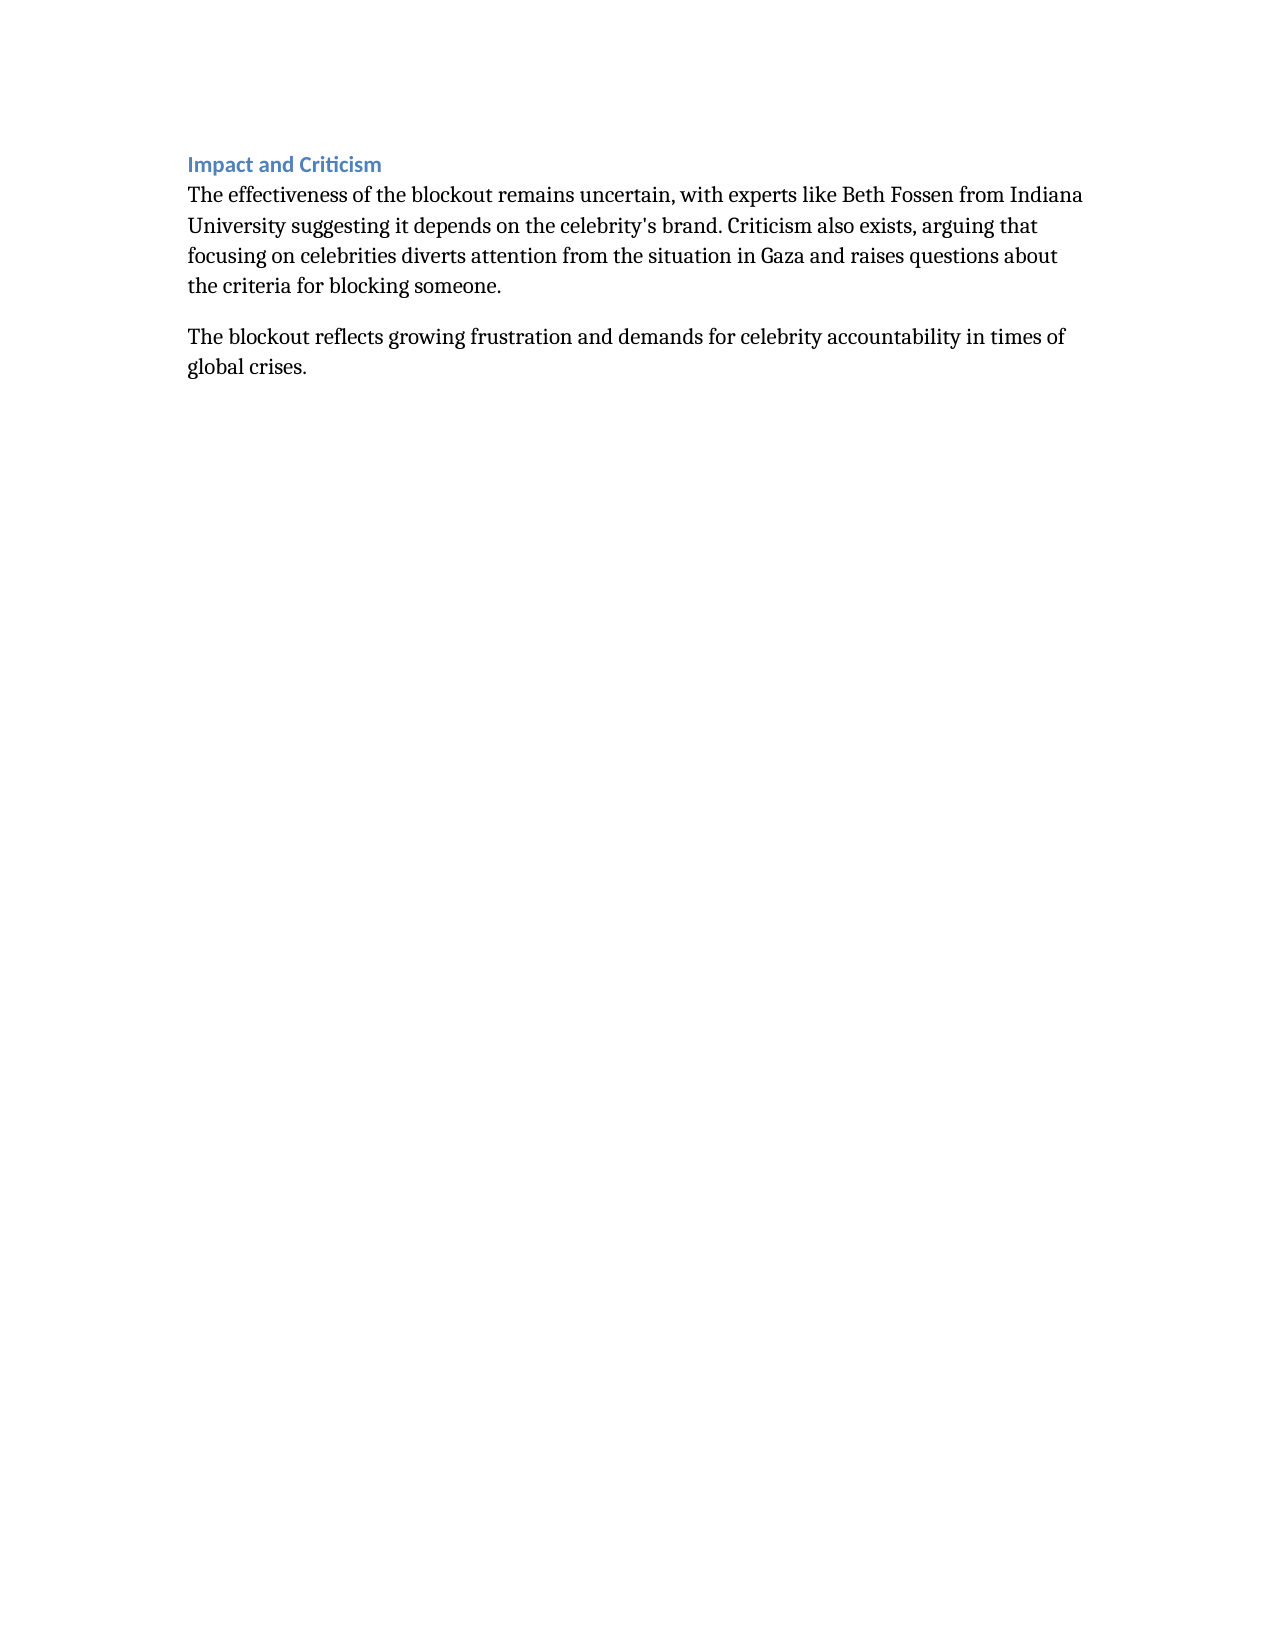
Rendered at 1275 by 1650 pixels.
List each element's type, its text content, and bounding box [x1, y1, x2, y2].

text The blockout reflects growing frustration and demands for celebrity accountability in times of global crises. [187, 324, 1087, 380]
text The effectiveness of the blockout remains uncertain, with experts like Beth Fossen from Indiana University suggesting it depends on the celebrity's brand. Criticism also exists, arguing that focusing on celebrities diverts attention from the situation in Gaza and raises questions about the criteria for blocking someone. [187, 182, 1087, 299]
subtitle Impact and Criticism [187, 150, 1087, 178]
